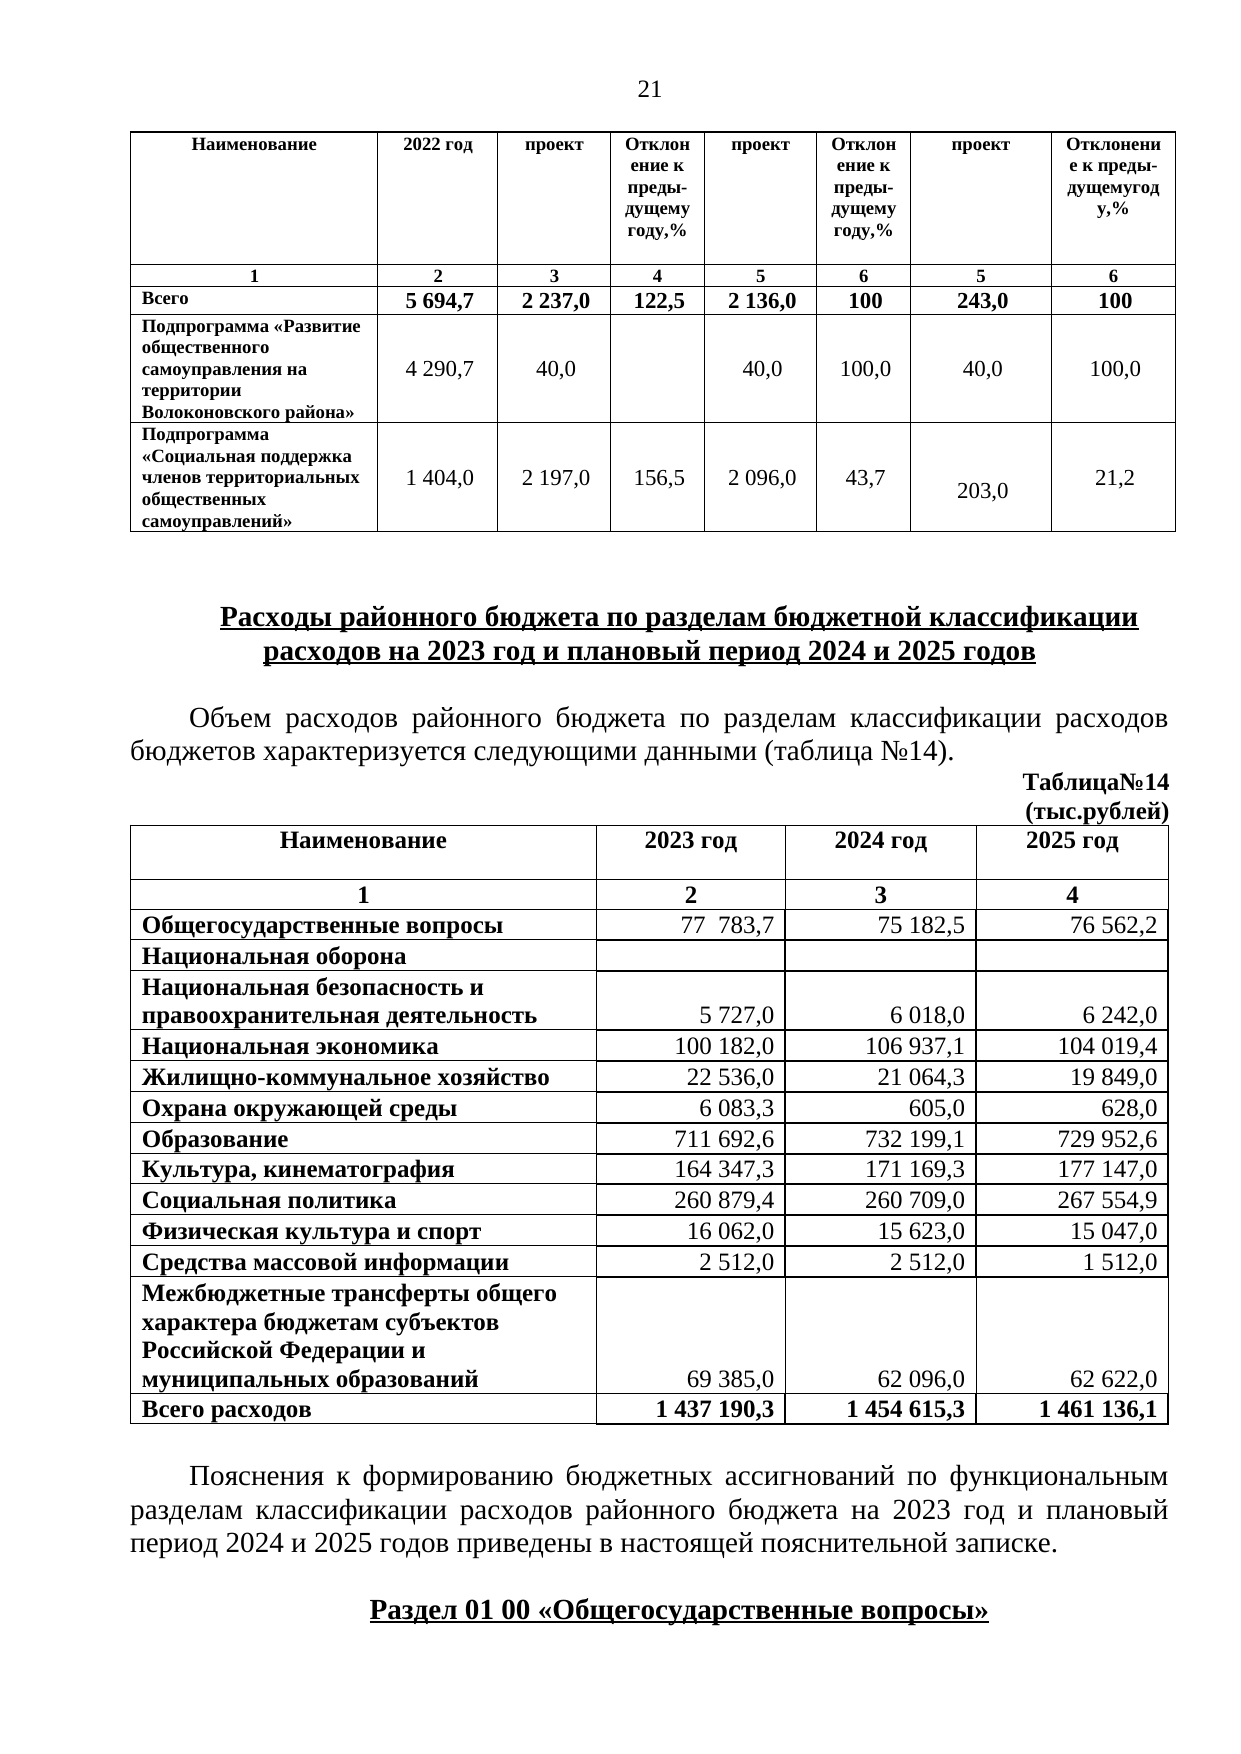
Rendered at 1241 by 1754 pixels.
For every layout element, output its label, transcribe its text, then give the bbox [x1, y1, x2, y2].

table_cell проект [911, 133, 1051, 263]
table_cell проект [705, 133, 816, 263]
table_cell 605,0 [786, 1093, 975, 1122]
table_header 2025 год [977, 826, 1168, 879]
table_cell 6 [817, 265, 910, 286]
table_cell 2 136,0 [705, 287, 816, 313]
table_cell 40,0 [911, 315, 1051, 422]
table_cell 4 [977, 880, 1168, 909]
table_cell 21 064,3 [786, 1062, 975, 1091]
table_cell 15 047,0 [977, 1216, 1167, 1245]
table_cell Образование [131, 1123, 596, 1152]
table_cell 2 [378, 265, 497, 286]
table_cell 156,5 [611, 423, 704, 531]
table_cell 19 849,0 [977, 1062, 1167, 1091]
text (тыс.рублей) [130, 796, 1169, 824]
table_cell Всего [131, 287, 377, 313]
table_header 2023 год [597, 826, 785, 879]
table_cell 100,0 [1052, 315, 1175, 422]
table_cell 2 096,0 [705, 423, 816, 531]
table_cell 729 952,6 [977, 1124, 1167, 1152]
table_cell [597, 941, 784, 969]
table_cell 43,7 [817, 423, 910, 531]
table_cell 100 182,0 [597, 1031, 784, 1060]
table_cell 1 454 615,3 [786, 1394, 975, 1423]
text Расходы районного бюджета по разделам бюджетной классификации расходов на 2023 год и плановый период 2024 и 2025 годов [130, 599, 1169, 666]
table_cell 62 096,0 [786, 1278, 976, 1393]
table_cell 2 197,0 [498, 423, 610, 531]
table_cell 21,2 [1052, 423, 1175, 531]
table_cell 628,0 [977, 1093, 1167, 1122]
table_cell 6 083,3 [597, 1093, 784, 1122]
table_cell 711 692,6 [597, 1124, 784, 1152]
table_cell 62 622,0 [977, 1278, 1168, 1393]
table_cell 22 536,0 [597, 1062, 784, 1091]
table_cell 106 937,1 [786, 1031, 975, 1060]
text Объем расходов районного бюджета по разделам классификации расходов бюджетов характеризуется следующими данными (таблица №14). [130, 700, 1169, 767]
text Таблица№14 [130, 767, 1169, 796]
table_cell проект [498, 133, 610, 263]
table_cell 732 199,1 [786, 1124, 975, 1152]
table_cell 15 623,0 [786, 1216, 975, 1245]
table_cell 4 290,7 [378, 315, 497, 422]
table_cell 5 727,0 [597, 972, 784, 1029]
table_cell [786, 941, 975, 969]
table_cell 177 147,0 [977, 1155, 1167, 1183]
table_cell 4 [611, 265, 704, 286]
table_cell 77 783,7 [597, 910, 784, 939]
table_cell 40,0 [705, 315, 816, 422]
table_cell Социальная политика [131, 1184, 596, 1214]
table_cell 1 [131, 265, 377, 286]
table_cell Отклонение к преды- дущемугоду,% [611, 133, 704, 263]
table_cell 1 461 136,1 [977, 1394, 1167, 1423]
table_cell 104 019,4 [977, 1031, 1167, 1060]
table_cell Национальная безопасность и правоохранительная деятельность [131, 971, 596, 1029]
table_cell 171 169,3 [786, 1155, 975, 1183]
table_cell 1 404,0 [378, 423, 497, 531]
table_cell 1 512,0 [977, 1247, 1167, 1276]
table_cell 16 062,0 [597, 1216, 784, 1245]
table_cell 243,0 [911, 287, 1051, 313]
table_cell Общегосударственные вопросы [131, 910, 596, 939]
table_cell 164 347,3 [597, 1155, 784, 1183]
table_header Наименование [131, 133, 377, 263]
table_cell Подпрограмма «Развитие общественного самоуправления на территории Волоконовского района» [131, 315, 377, 422]
table_cell 2 [597, 880, 785, 909]
table_cell 69 385,0 [597, 1278, 785, 1393]
table_cell 1 437 190,3 [597, 1394, 784, 1423]
table_cell 260 879,4 [597, 1185, 784, 1214]
table_cell 6 018,0 [786, 972, 975, 1029]
table_cell Культура, кинематография [131, 1154, 596, 1183]
table_cell Жилищно-коммунальное хозяйство [131, 1061, 596, 1091]
table_cell 100 [817, 287, 910, 313]
table_cell 1 [131, 880, 596, 909]
table_cell Национальная экономика [131, 1030, 596, 1060]
table_cell 2 512,0 [597, 1247, 784, 1276]
table_cell 267 554,9 [977, 1185, 1167, 1214]
text Раздел 01 00 «Общегосударственные вопросы» [130, 1592, 1169, 1626]
table_cell 203,0 [911, 423, 1051, 531]
table_cell 100 [1052, 287, 1175, 313]
table_cell 76 562,2 [977, 910, 1167, 939]
table_cell 5 694,7 [378, 287, 497, 313]
table_cell 2 237,0 [498, 287, 610, 313]
table_cell Отклонение к преды- дущемугоду,% [1052, 133, 1175, 263]
table_cell Межбюджетные трансферты общего характера бюджетам субъектов Российской Федерации и муниципальных образований [131, 1277, 596, 1393]
table_cell Охрана окружающей среды [131, 1092, 596, 1122]
table_cell 3 [786, 880, 976, 909]
table_cell 122,5 [611, 287, 704, 313]
table_cell 5 [911, 265, 1051, 286]
table_cell 6 242,0 [977, 972, 1167, 1029]
table_cell 260 709,0 [786, 1185, 975, 1214]
table_cell [611, 315, 704, 422]
table_cell Физическая культура и спорт [131, 1215, 596, 1245]
text Пояснения к формированию бюджетных ассигнований по функциональным разделам классификации расходов районного бюджета на 2023 год и плановый период 2024 и 2025 годов приведены в настоящей пояснительной записке. [130, 1458, 1169, 1559]
table_cell 40,0 [498, 315, 610, 422]
table_cell 75 182,5 [786, 910, 975, 939]
table_cell 6 [1052, 265, 1175, 286]
table_cell Отклонение к преды- дущемугоду,% [817, 133, 910, 263]
table_header 2022 год [378, 133, 497, 263]
table_cell 100,0 [817, 315, 910, 422]
table_header 2024 год [786, 826, 976, 879]
table_header Наименование [131, 826, 596, 879]
table_cell 5 [705, 265, 816, 286]
table_cell Подпрограмма «Социальная поддержка членов территориальных общественных самоуправлений» [131, 423, 377, 531]
table_cell [977, 941, 1167, 969]
table_cell Всего расходов [131, 1394, 596, 1423]
table_cell 2 512,0 [786, 1247, 975, 1276]
table_cell 3 [498, 265, 610, 286]
table_cell Национальная оборона [131, 940, 596, 969]
table_cell Средства массовой информации [131, 1246, 596, 1276]
